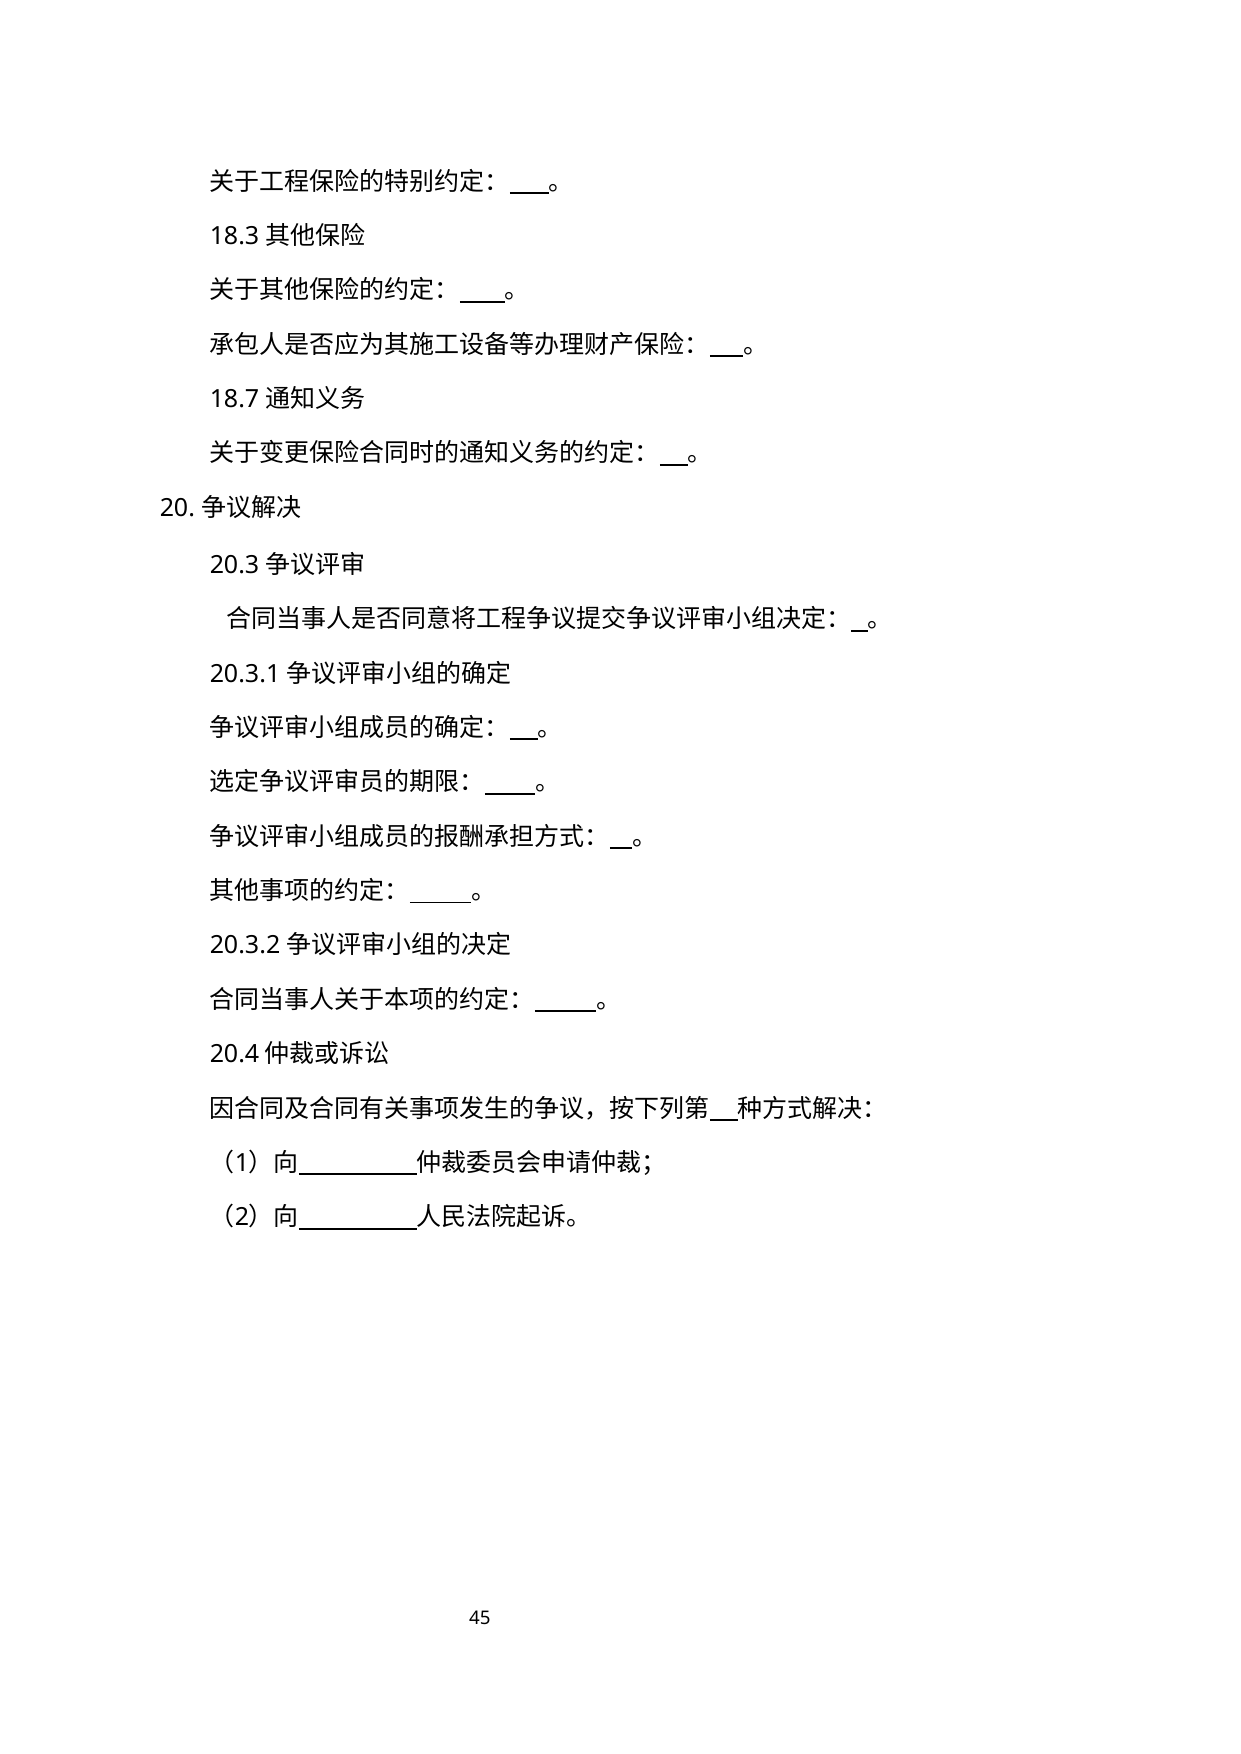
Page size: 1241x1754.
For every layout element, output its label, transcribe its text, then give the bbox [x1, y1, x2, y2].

list 关于工程保险的特别约定： 。 [159, 161, 1078, 197]
list 20.3 争议评审 [159, 544, 1078, 581]
list 争议评审小组成员的确定： 。 [159, 707, 1078, 744]
list （2）向 人民法院起诉。 [159, 1197, 1078, 1233]
list 争议评审小组成员的报酬承担方式： 。 [159, 816, 1078, 852]
list （1）向 仲裁委员会申请仲裁； [159, 1142, 1078, 1179]
list 合同当事人是否同意将工程争议提交争议评审小组决定： 。 [176, 599, 1078, 635]
list 18.3 其他保险 [159, 215, 1078, 252]
list 20. 争议解决 [159, 487, 1078, 523]
list 关于其他保险的约定： 。 [159, 270, 1078, 306]
list 选定争议评审员的期限： 。 [159, 762, 1078, 798]
list 20.4仲裁或诉讼 [159, 1034, 1078, 1070]
list 20.3.1 争议评审小组的确定 [159, 653, 1078, 689]
list 因合同及合同有关事项发生的争议，按下列第 种方式解决： [159, 1088, 1078, 1124]
list 20.3.2 争议评审小组的决定 [159, 925, 1078, 961]
list 其他事项的约定： 。 [159, 871, 1078, 907]
list 关于变更保险合同时的通知义务的约定： 。 [159, 433, 1078, 469]
list 承包人是否应为其施工设备等办理财产保险： 。 [159, 324, 1078, 360]
list 合同当事人关于本项的约定： 。 [159, 979, 1078, 1016]
list 18.7 通知义务 [159, 378, 1078, 415]
